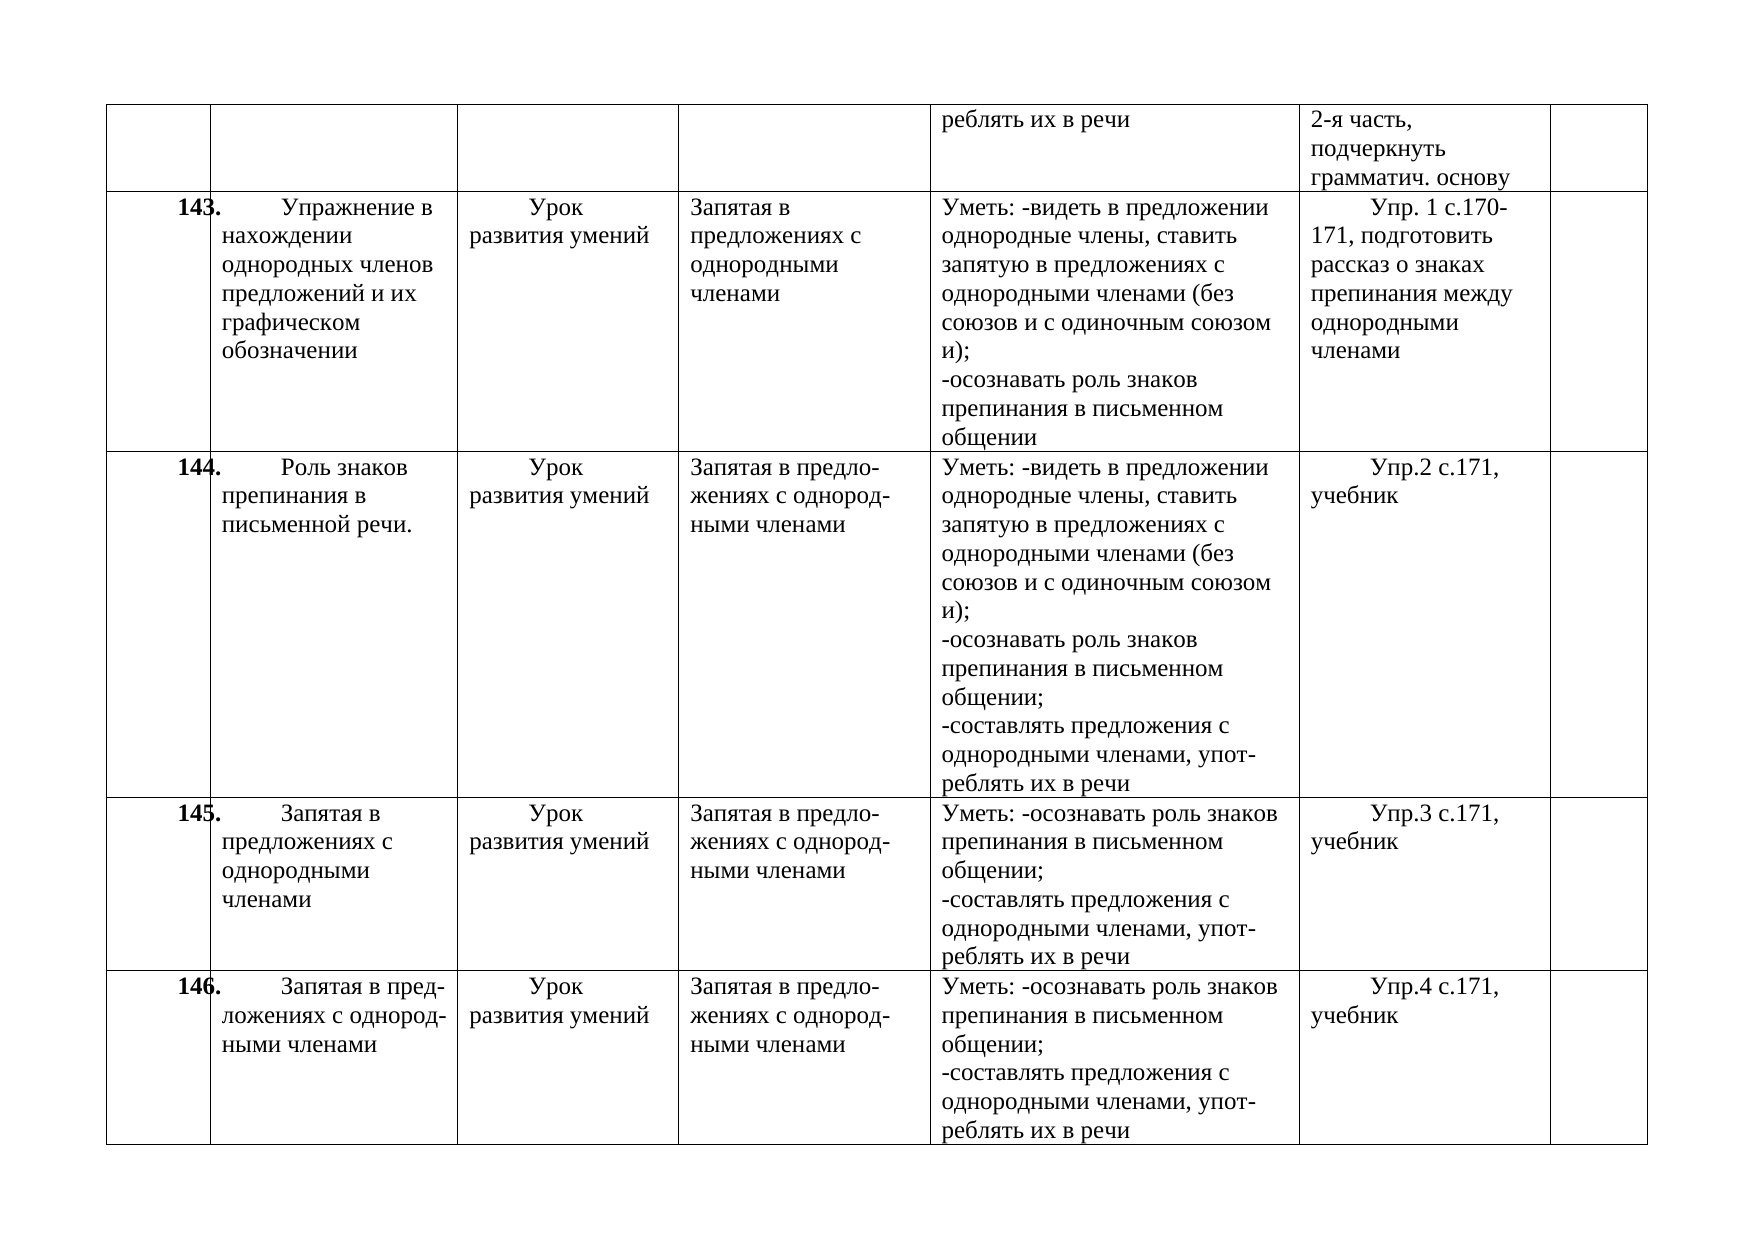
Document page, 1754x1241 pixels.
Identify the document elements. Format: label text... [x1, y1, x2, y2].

table_cell Запятая в предложениях с однородными членами [679, 971, 930, 1144]
table_cell Уметь: -видеть в предложении однородные члены, ставить запятую в предложениях с однородными членами (без союзов и с одиночным союзом и); -осознавать роль знаков препинания в письменном общении; -составлять предложения с однородными членами, употреблять их в речи [931, 452, 1299, 797]
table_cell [458, 105, 678, 191]
table_cell Упр.2 с.171, учебник [1300, 452, 1550, 797]
table_cell Запятая в предложениях с однородными членами [679, 452, 930, 797]
table_cell Упр.3 с.171, учебник [1300, 798, 1550, 970]
table_cell Урок развития умений [458, 798, 678, 970]
table_cell Упр.4 с.171, учебник [1300, 971, 1550, 1144]
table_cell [931, 105, 1299, 191]
table_cell [107, 971, 210, 1144]
table_cell Уметь: -видеть в предложении однородные члены, ставить запятую в предложениях с однородными членами (без союзов и с одиночным союзом и); -осознавать роль знаков препинания в письменном общении [931, 192, 1299, 451]
table_cell Урок развития умений [458, 971, 678, 1144]
table_cell Урок развития умений [458, 452, 678, 797]
table_cell Уметь: -осознавать роль знаков препинания в письменном общении; -составлять предложения с однородными членами, употреблять их в речи [931, 798, 1299, 970]
table_cell Урок развития умений [458, 192, 678, 451]
table_cell Упр. 1 с.170-171, подготовить рассказ о знаках препинания между однородными членами [1300, 192, 1550, 451]
table_cell [1551, 971, 1647, 1144]
table_cell Роль знаков препинания в письменной речи. [211, 452, 457, 797]
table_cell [1300, 105, 1550, 191]
table_cell [1551, 798, 1647, 970]
table_cell Запятая в предложениях с однородными членами [211, 798, 457, 970]
table_cell [107, 105, 210, 191]
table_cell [679, 105, 930, 191]
table_cell Запятая в предложениях с однородными членами [679, 192, 930, 451]
table_cell [1551, 105, 1647, 191]
table_cell Запятая в предложениях с однородными членами [679, 798, 930, 970]
table_cell [107, 192, 210, 451]
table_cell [211, 105, 457, 191]
table_cell [107, 452, 210, 797]
table_cell Упражнение в нахождении однородных членов предложений и их графическом обозначении [211, 192, 457, 451]
table_cell [1551, 192, 1647, 451]
table_cell Уметь: -осознавать роль знаков препинания в письменном общении; -составлять предложения с однородными членами, употреблять их в речи [931, 971, 1299, 1144]
table_cell [107, 798, 210, 970]
table_cell [1551, 452, 1647, 797]
table_cell Запятая в предложениях с однородными членами [211, 971, 457, 1144]
